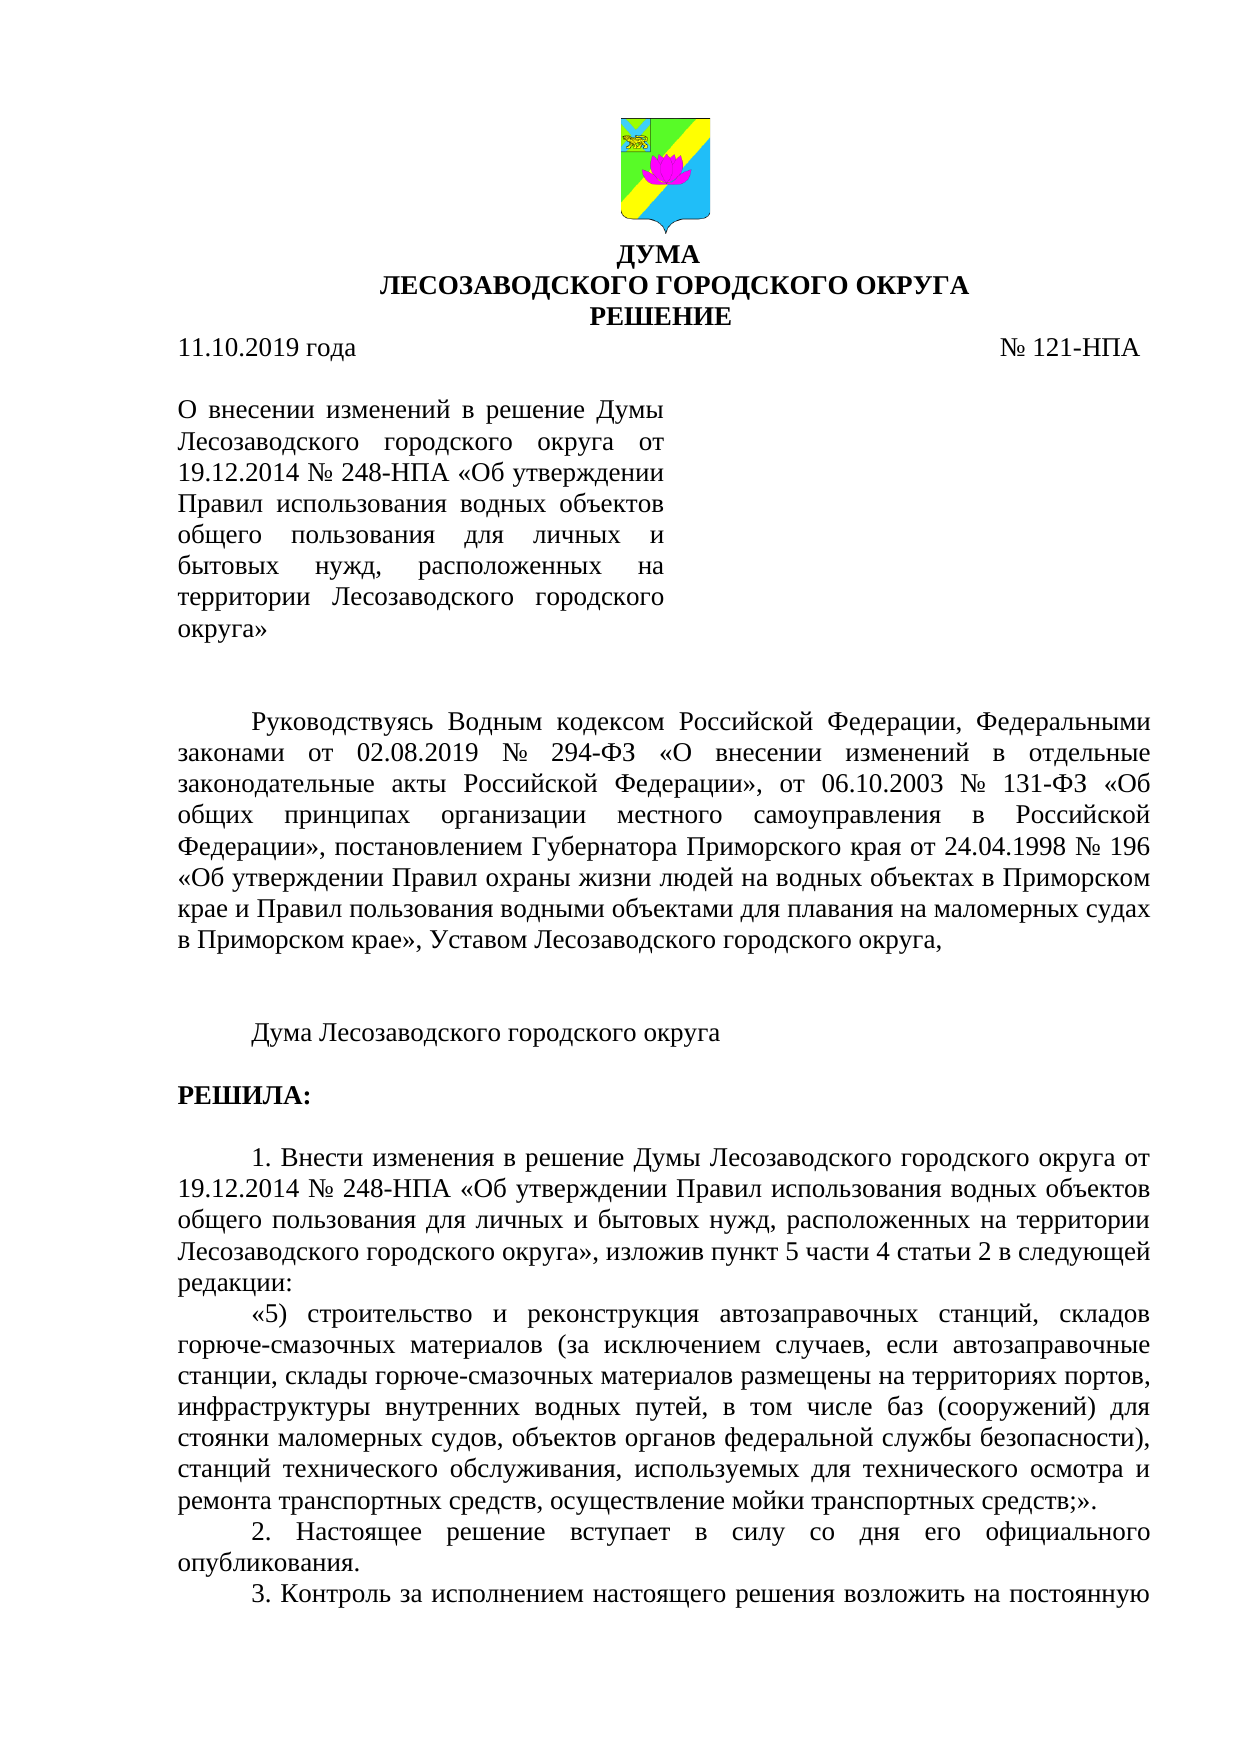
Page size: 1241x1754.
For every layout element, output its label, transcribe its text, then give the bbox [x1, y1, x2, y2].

text РЕШЕНИЕ [177, 300, 1152, 331]
text Руководствуясь Водным кодексом Российской Федерации, Федеральными законами от 02.08.2019 № 294-ФЗ «О внесении изменений в отдельные законодательные акты Российской Федерации», от 06.10.2003 № 131-ФЗ «Об общих принципах организации местного самоуправления в Российской Федерации», постановлением Губернатора Приморского края от 24.04.1998 № 196 «Об утверждении Правил охраны жизни людей на водных объектах в Приморском крае и Правил пользования водными объектами для плавания на маломерных судах в Приморском крае», Уставом Лесозаводского городского округа, [177, 705, 1152, 954]
text О внесении изменений в решение Думы Лесозаводского городского округа от 19.12.2014 № 248-НПА «Об утверждении Правил использования водных объектов общего пользования для личных и бытовых нужд, расположенных на территории Лесозаводского городского округа» [177, 394, 664, 643]
text «5) строительство и реконструкция автозаправочных станций, складов горюче-смазочных материалов (за исключением случаев, если автозаправочные станции, склады горюче-смазочных материалов размещены на территориях портов, инфраструктуры внутренних водных путей, в том числе баз (сооружений) для стоянки маломерных судов, объектов органов федеральной службы безопасности), станций технического обслуживания, используемых для технического осмотра и ремонта транспортных средств, осуществление мойки транспортных средств;». [177, 1297, 1152, 1515]
text 11.10.2019 года № 121-НПА [177, 331, 1152, 362]
text ЛЕСОЗАВОДСКОГО ГОРОДСКОГО ОКРУГА [177, 269, 1152, 300]
text Дума Лесозаводского городского округа [177, 1017, 1152, 1048]
picture [621, 118, 711, 234]
text 1. Внести изменения в решение Думы Лесозаводского городского округа от 19.12.2014 № 248-НПА «Об утверждении Правил использования водных объектов общего пользования для личных и бытовых нужд, расположенных на территории Лесозаводского городского округа», изложив пункт 5 части 4 статьи 2 в следующей редакции: [177, 1141, 1152, 1297]
text РЕШИЛА: [177, 1079, 1152, 1110]
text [177, 1577, 1152, 1608]
text 2. Настоящее решение вступает в силу со дня его официального опубликования. [177, 1515, 1152, 1577]
text ДУМА [177, 238, 1152, 269]
